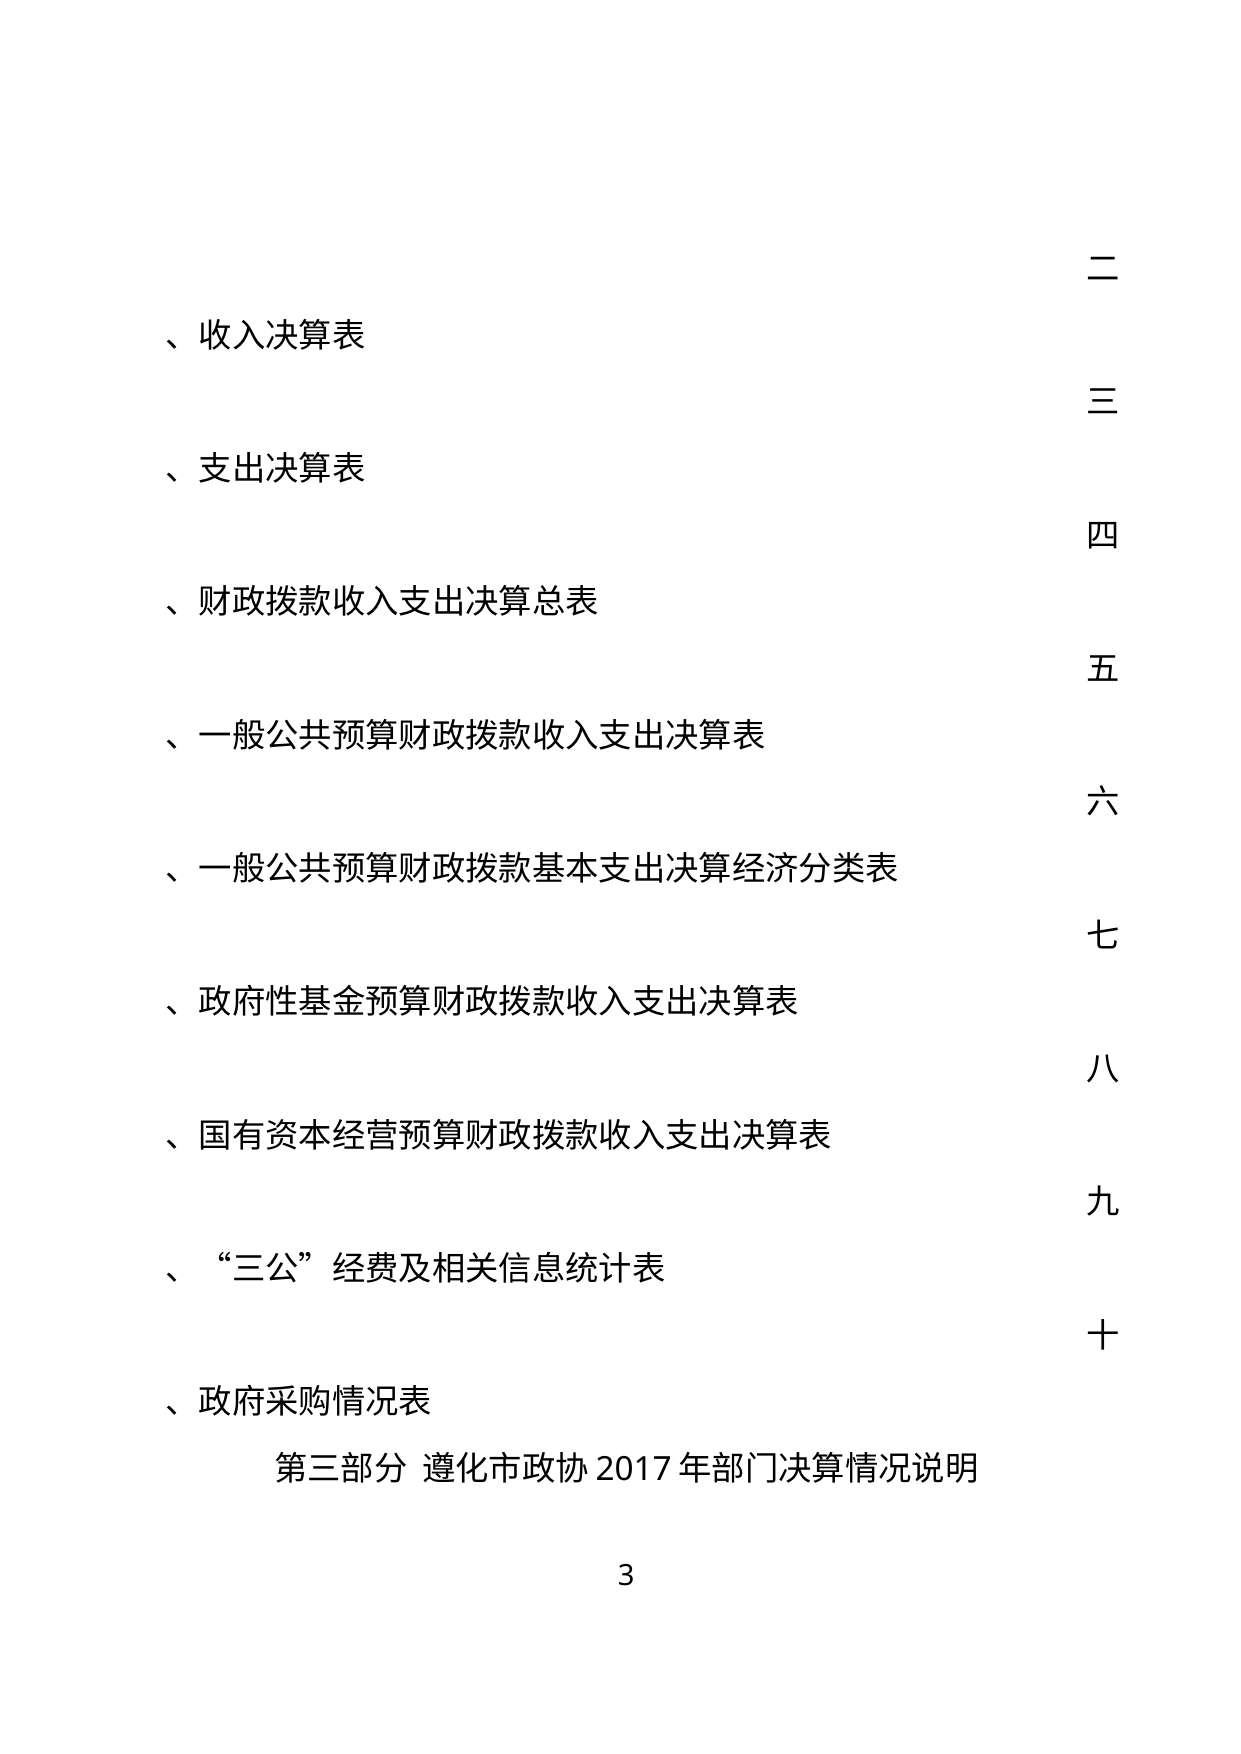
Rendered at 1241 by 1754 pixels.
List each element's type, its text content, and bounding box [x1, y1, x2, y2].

text 八、国有资本经营预算财政拨款收入支出决算表 [165, 1033, 1087, 1166]
text 第三部分 遵化市政协2017年部门决算情况说明 [165, 1433, 1087, 1499]
text 七、政府性基金预算财政拨款收入支出决算表 [165, 899, 1087, 1033]
text 九、“三公”经费及相关信息统计表 [165, 1166, 1087, 1299]
text 四、财政拨款收入支出决算总表 [165, 499, 1087, 633]
text 六、一般公共预算财政拨款基本支出决算经济分类表 [165, 766, 1087, 899]
text 三、支出决算表 [165, 366, 1087, 499]
text 二、收入决算表 [165, 233, 1087, 366]
text 十、政府采购情况表 [165, 1299, 1087, 1433]
text 五、一般公共预算财政拨款收入支出决算表 [165, 633, 1087, 766]
